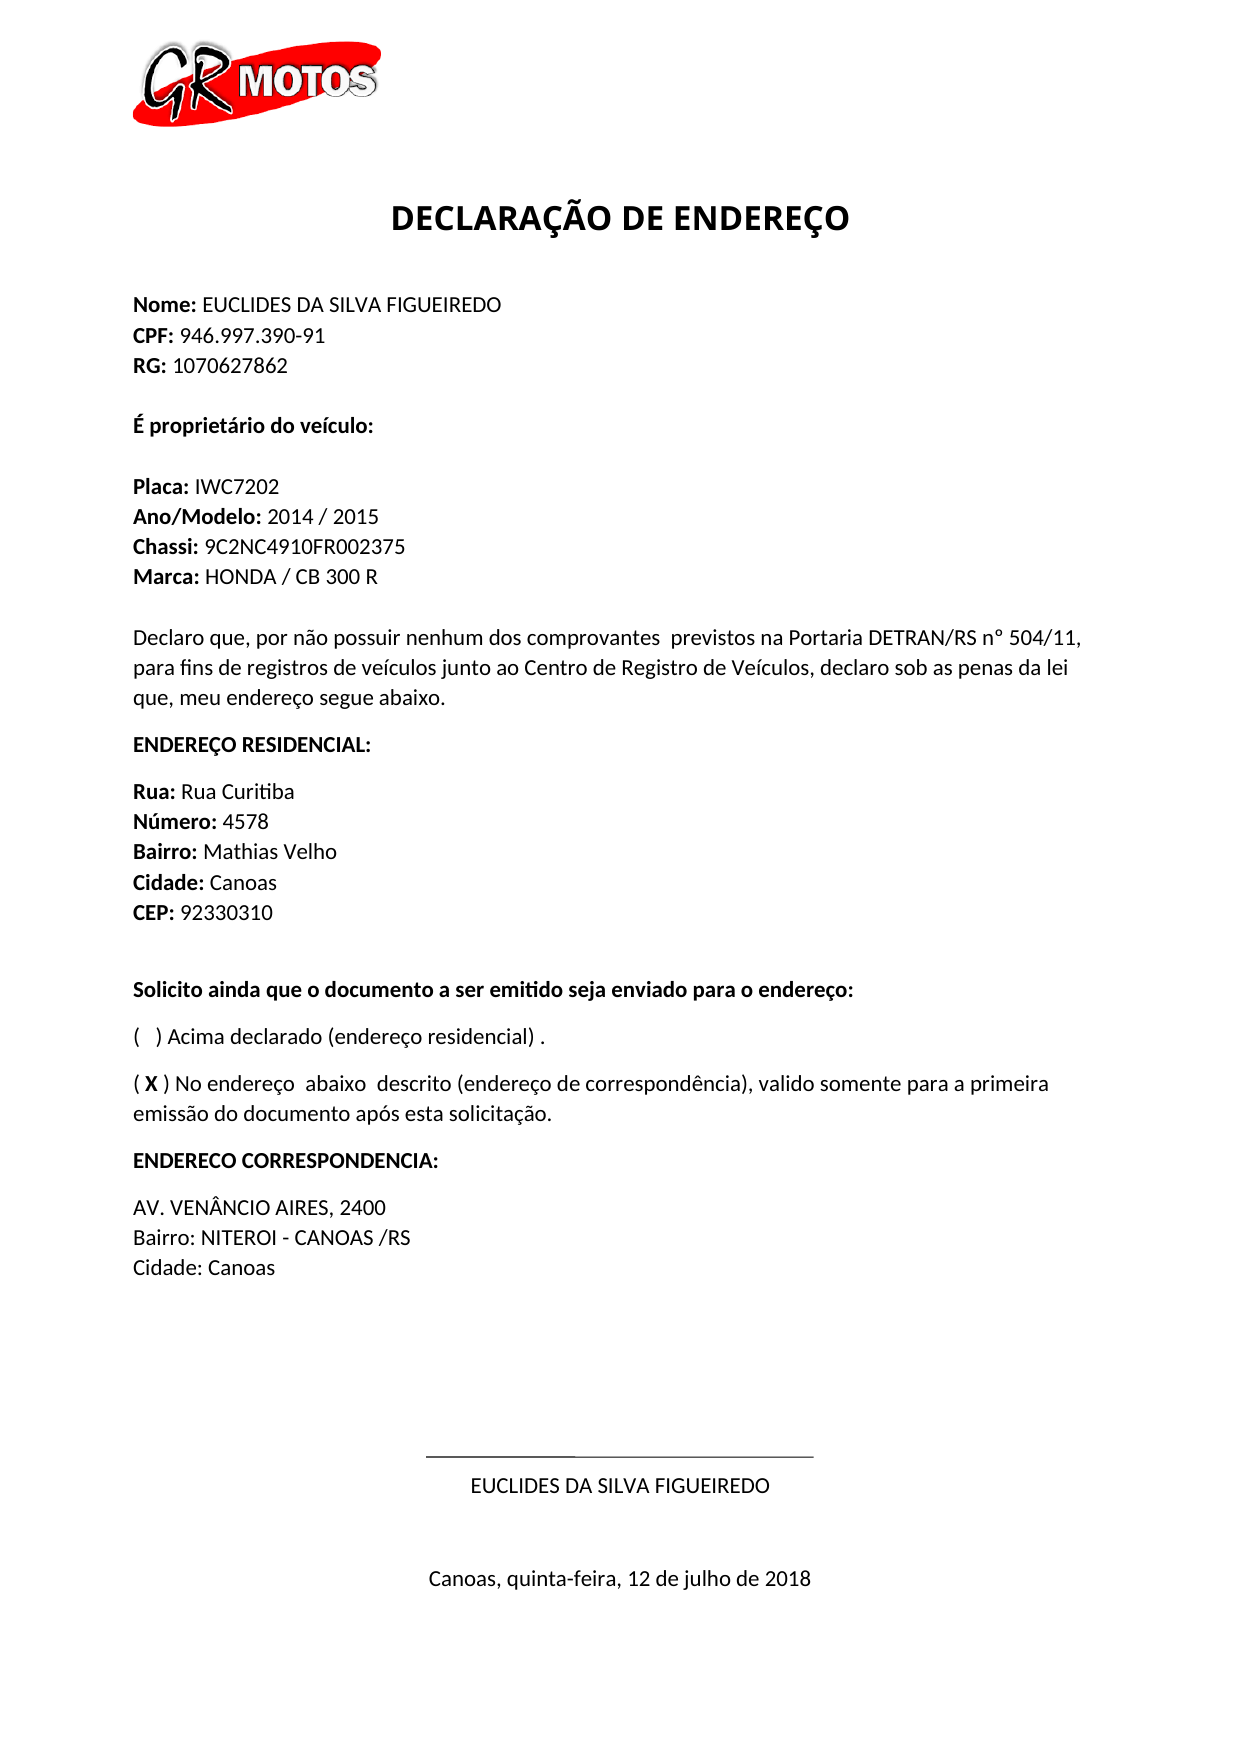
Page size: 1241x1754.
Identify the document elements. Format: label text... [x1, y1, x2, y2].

text ENDERECO CORRESPONDENCIA: [133, 1146, 1107, 1174]
text CPF: 946.997.390-91 [133, 321, 1107, 349]
text Rua: Rua Curitiba [133, 777, 1107, 805]
text Número: 4578 [133, 807, 1107, 835]
text RG: 1070627862 [133, 351, 1107, 379]
text Declaro que, por não possuir nenhum dos comprovantes previstos na Portaria DETRAN/RS nº 504/11, para fins de registros de veículos junto ao Centro de Registro de Veículos, declaro sob as penas da lei que, meu endereço segue abaixo. [133, 623, 1107, 711]
text Cidade: Canoas [133, 1253, 1107, 1281]
text Bairro: Mathias Velho [133, 837, 1107, 866]
text AV. VENÂNCIO AIRES, 2400 [133, 1193, 1107, 1221]
text Nome: EUCLIDES DA SILVA FIGUEIREDO [133, 291, 1107, 319]
text ENDEREÇO RESIDENCIAL: [133, 730, 1107, 758]
text Marca: HONDA / CB 300 R [133, 562, 1107, 591]
subtitle DECLARAÇÃO DE ENDEREÇO [133, 195, 1107, 240]
text Cidade: Canoas [133, 868, 1107, 896]
text ( ) Acima declarado (endereço residencial) . [133, 1022, 1107, 1050]
text Canoas, quinta-feira, 12 de julho de 2018 [133, 1564, 1107, 1593]
text Ano/Modelo: 2014 / 2015 [133, 502, 1107, 530]
text Chassi: 9C2NC4910FR002375 [133, 532, 1107, 560]
text CEP: 92330310 [133, 898, 1107, 926]
text Solicito ainda que o documento a ser emitido seja enviado para o endereço: [133, 975, 1107, 1003]
picture [132, 23, 417, 142]
text ( X ) No endereço abaixo descrito (endereço de correspondência), valido somente para a primeira emissão do documento após esta solicitação. [133, 1069, 1107, 1127]
text Bairro: NITEROI - CANOAS /RS [133, 1223, 1107, 1251]
text EUCLIDES DA SILVA FIGUEIREDO [133, 1471, 1107, 1499]
text É proprietário do veículo: [133, 411, 1107, 439]
text Placa: IWC7202 [133, 472, 1107, 500]
